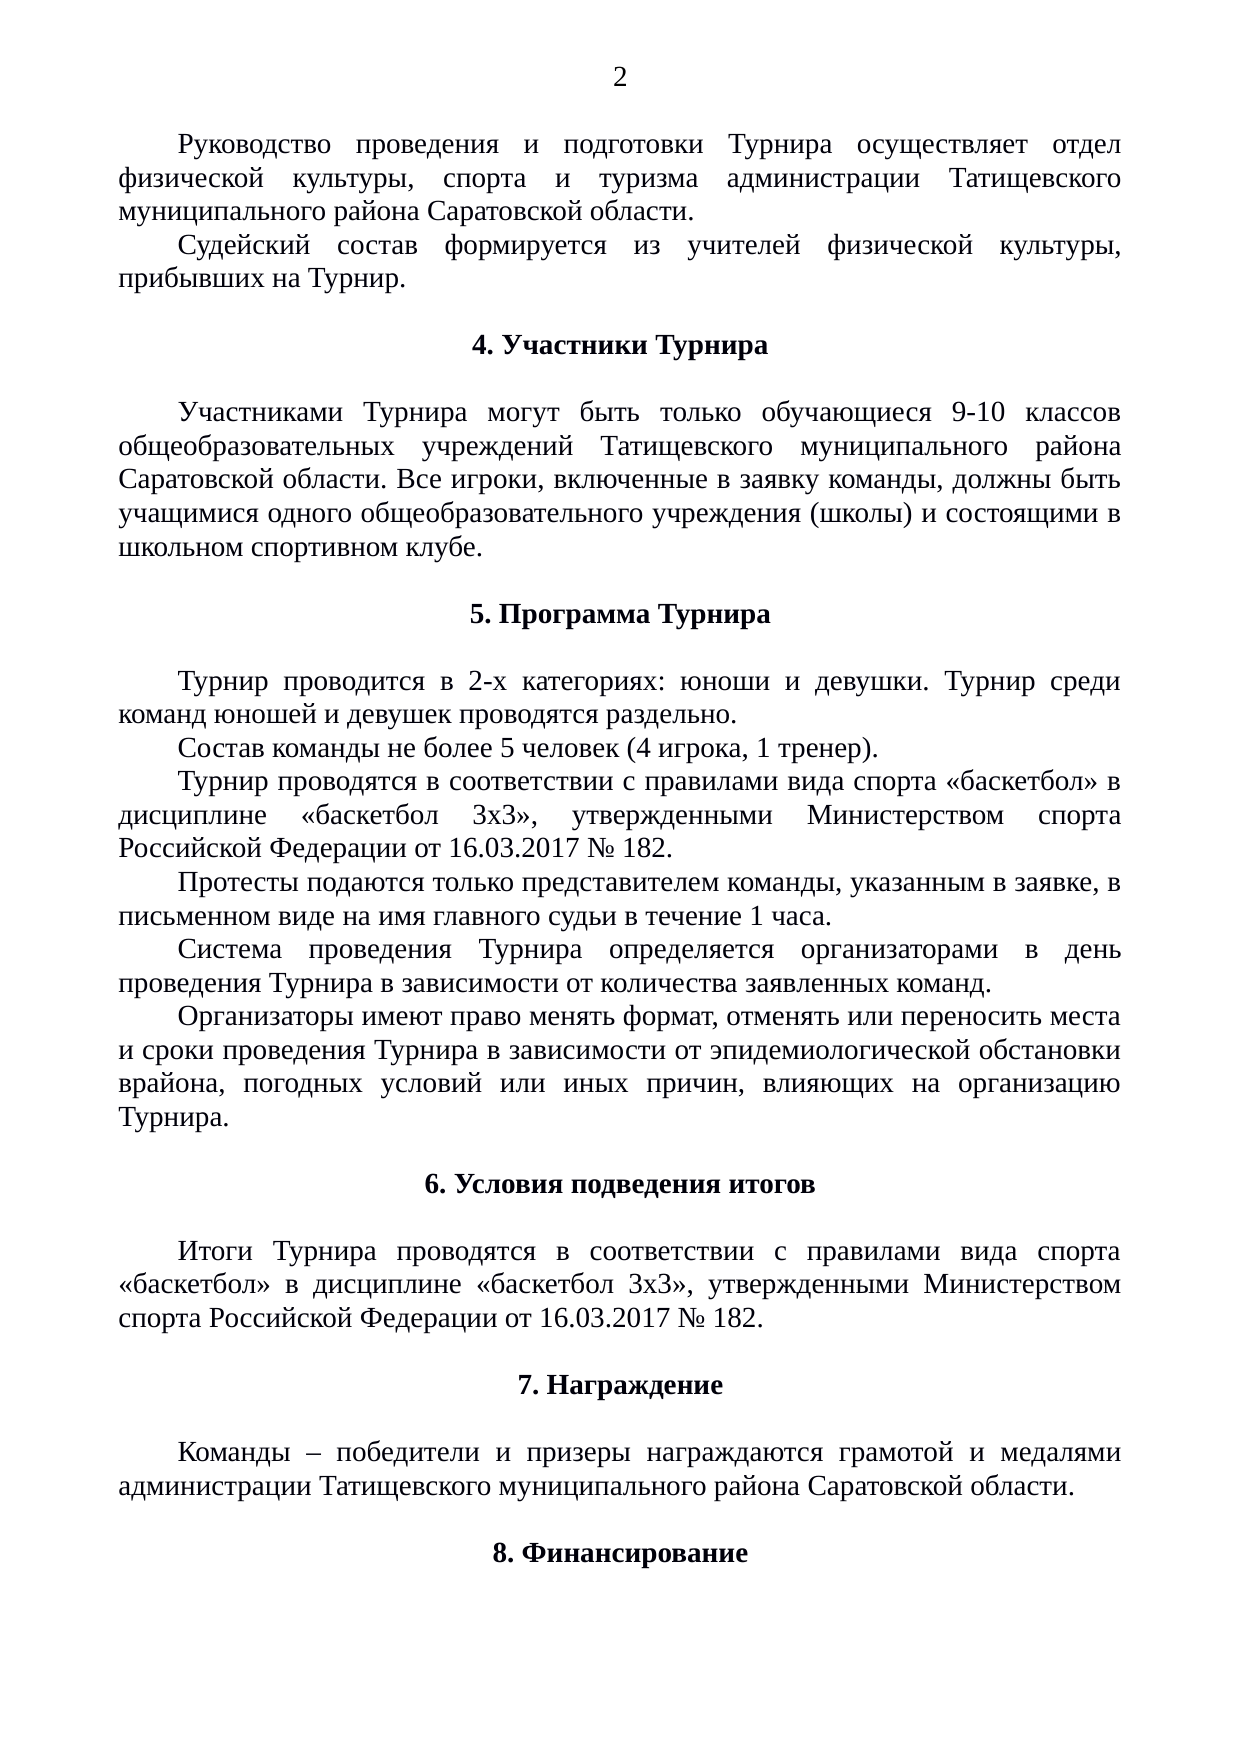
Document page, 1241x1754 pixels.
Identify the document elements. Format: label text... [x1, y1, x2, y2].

text Протесты подаются только представителем команды, указанным в заявке, в письменном виде на имя главного судьи в течение 1 часа. [118, 864, 1122, 931]
text 8. Финансирование [118, 1535, 1122, 1568]
text Участниками Турнира могут быть только обучающиеся 9-10 классов общеобразовательных учреждений Татищевского муниципального района Саратовской области. Все игроки, включенные в заявку команды, должны быть учащимися одного общеобразовательного учреждения (школы) и состоящими в школьном спортивном клубе. [118, 394, 1122, 562]
text Состав команды не более 5 человек (4 игрока, 1 тренер). [118, 730, 1122, 763]
text 5. Программа Турнира [118, 596, 1122, 629]
text 6. Условия подведения итогов [118, 1166, 1122, 1199]
text Турнир проводятся в соответствии с правилами вида спорта «баскетбол» в дисциплине «баскетбол 3х3», утвержденными Министерством спорта Российской Федерации от 16.03.2017 № 182. [118, 763, 1122, 864]
text Итоги Турнира проводятся в соответствии с правилами вида спорта «баскетбол» в дисциплине «баскетбол 3х3», утвержденными Министерством спорта Российской Федерации от 16.03.2017 № 182. [118, 1233, 1122, 1334]
text Турнир проводится в 2-х категориях: юноши и девушки. Турнир среди команд юношей и девушек проводятся раздельно. [118, 663, 1122, 730]
text 7. Награждение [118, 1367, 1122, 1401]
text Система проведения Турнира определяется организаторами в день проведения Турнира в зависимости от количества заявленных команд. [118, 931, 1122, 998]
text Руководство проведения и подготовки Турнира осуществляет отдел физической культуры, спорта и туризма администрации Татищевского муниципального района Саратовской области. [118, 126, 1122, 227]
text 4. Участники Турнира [118, 327, 1122, 361]
text Организаторы имеют право менять формат, отменять или переносить места и сроки проведения Турнира в зависимости от эпидемиологической обстановки врайона, погодных условий или иных причин, влияющих на организацию Турнира. [118, 998, 1122, 1132]
text Команды – победители и призеры награждаются грамотой и медалями администрации Татищевского муниципального района Саратовской области. [118, 1434, 1122, 1501]
text Судейский состав формируется из учителей физической культуры, прибывших на Турнир. [118, 227, 1122, 294]
